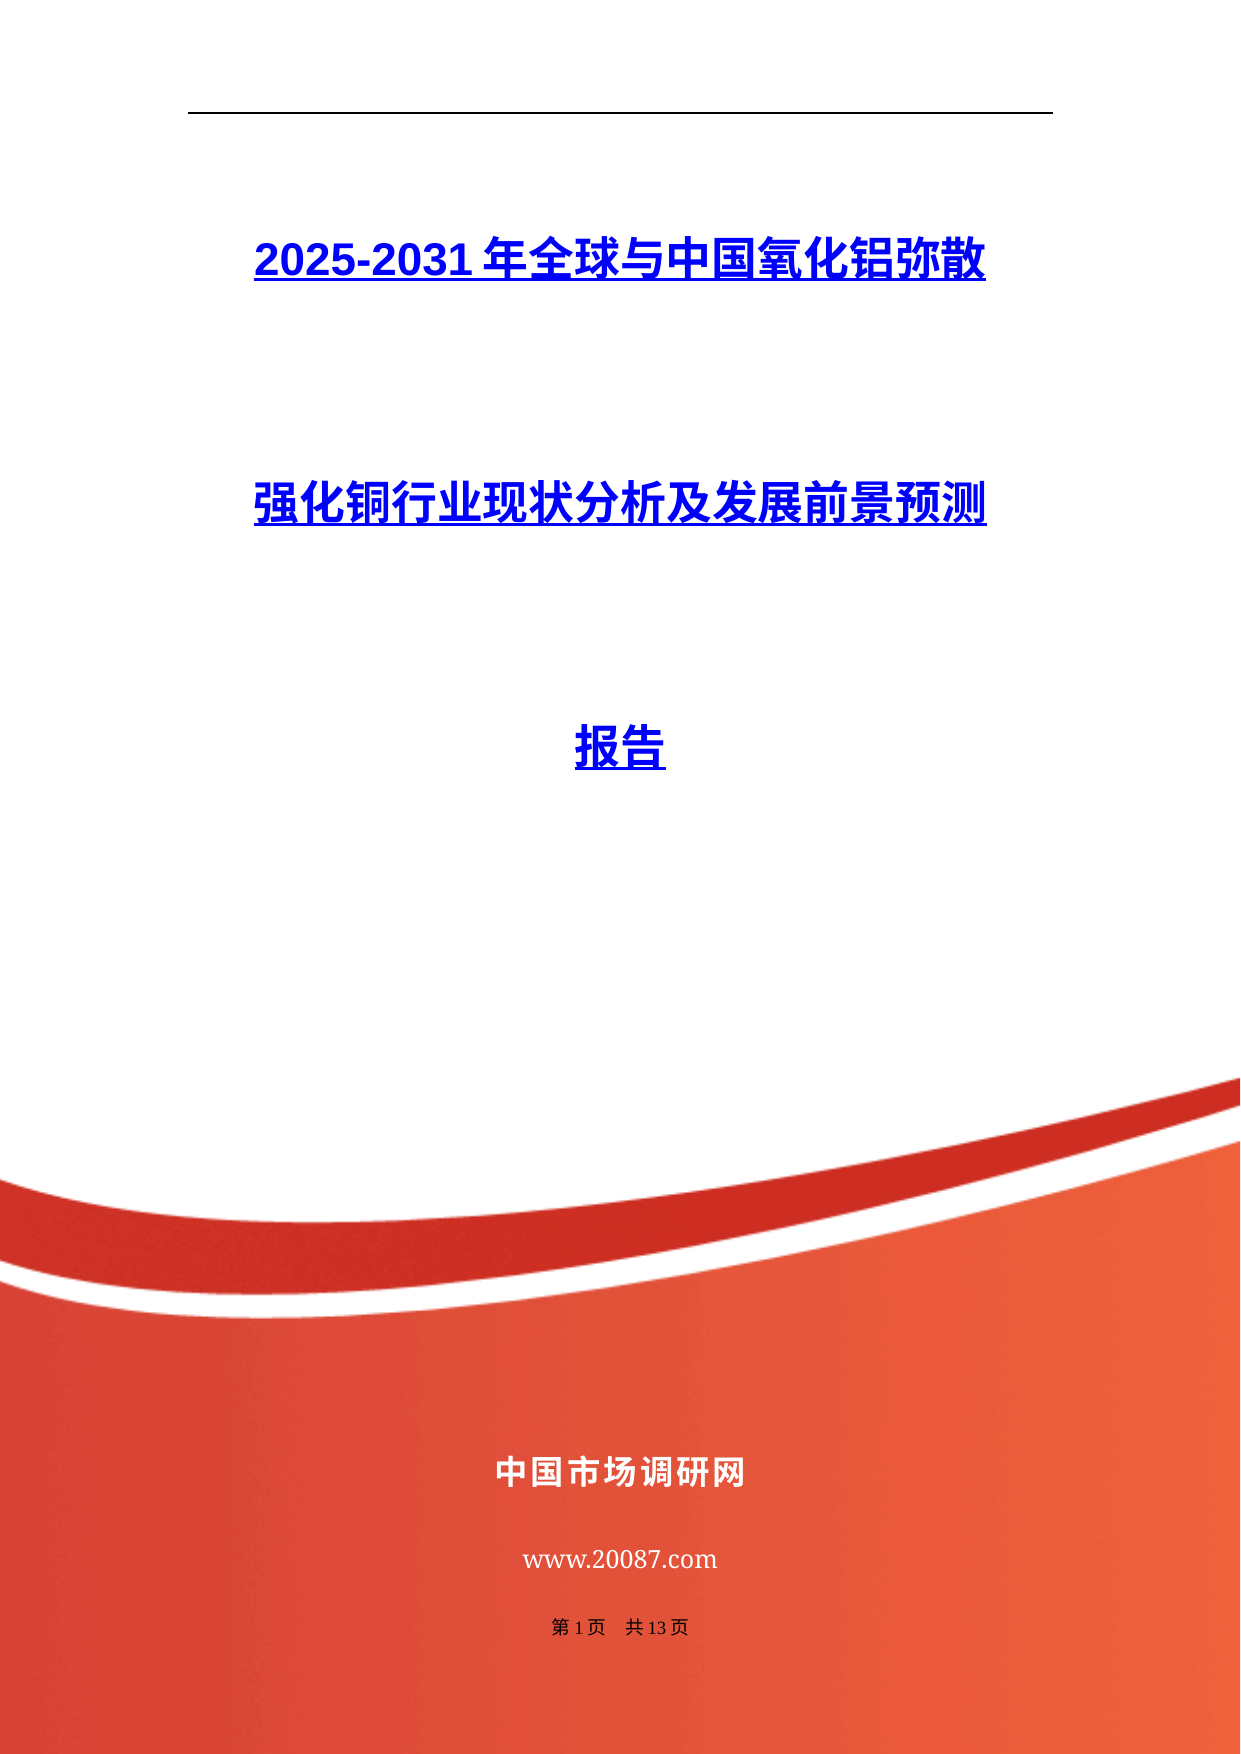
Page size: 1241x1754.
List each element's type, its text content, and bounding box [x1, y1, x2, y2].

picture [0, 1006, 1241, 1754]
table_header 2025-2031年全球与中国氧化铝弥散强化铜行业现状分析及发展前景预测报告 [188, 207, 1053, 871]
subtitle 中国市场调研网 [187, 1437, 1053, 1502]
text www.20087.com [187, 1526, 1053, 1591]
